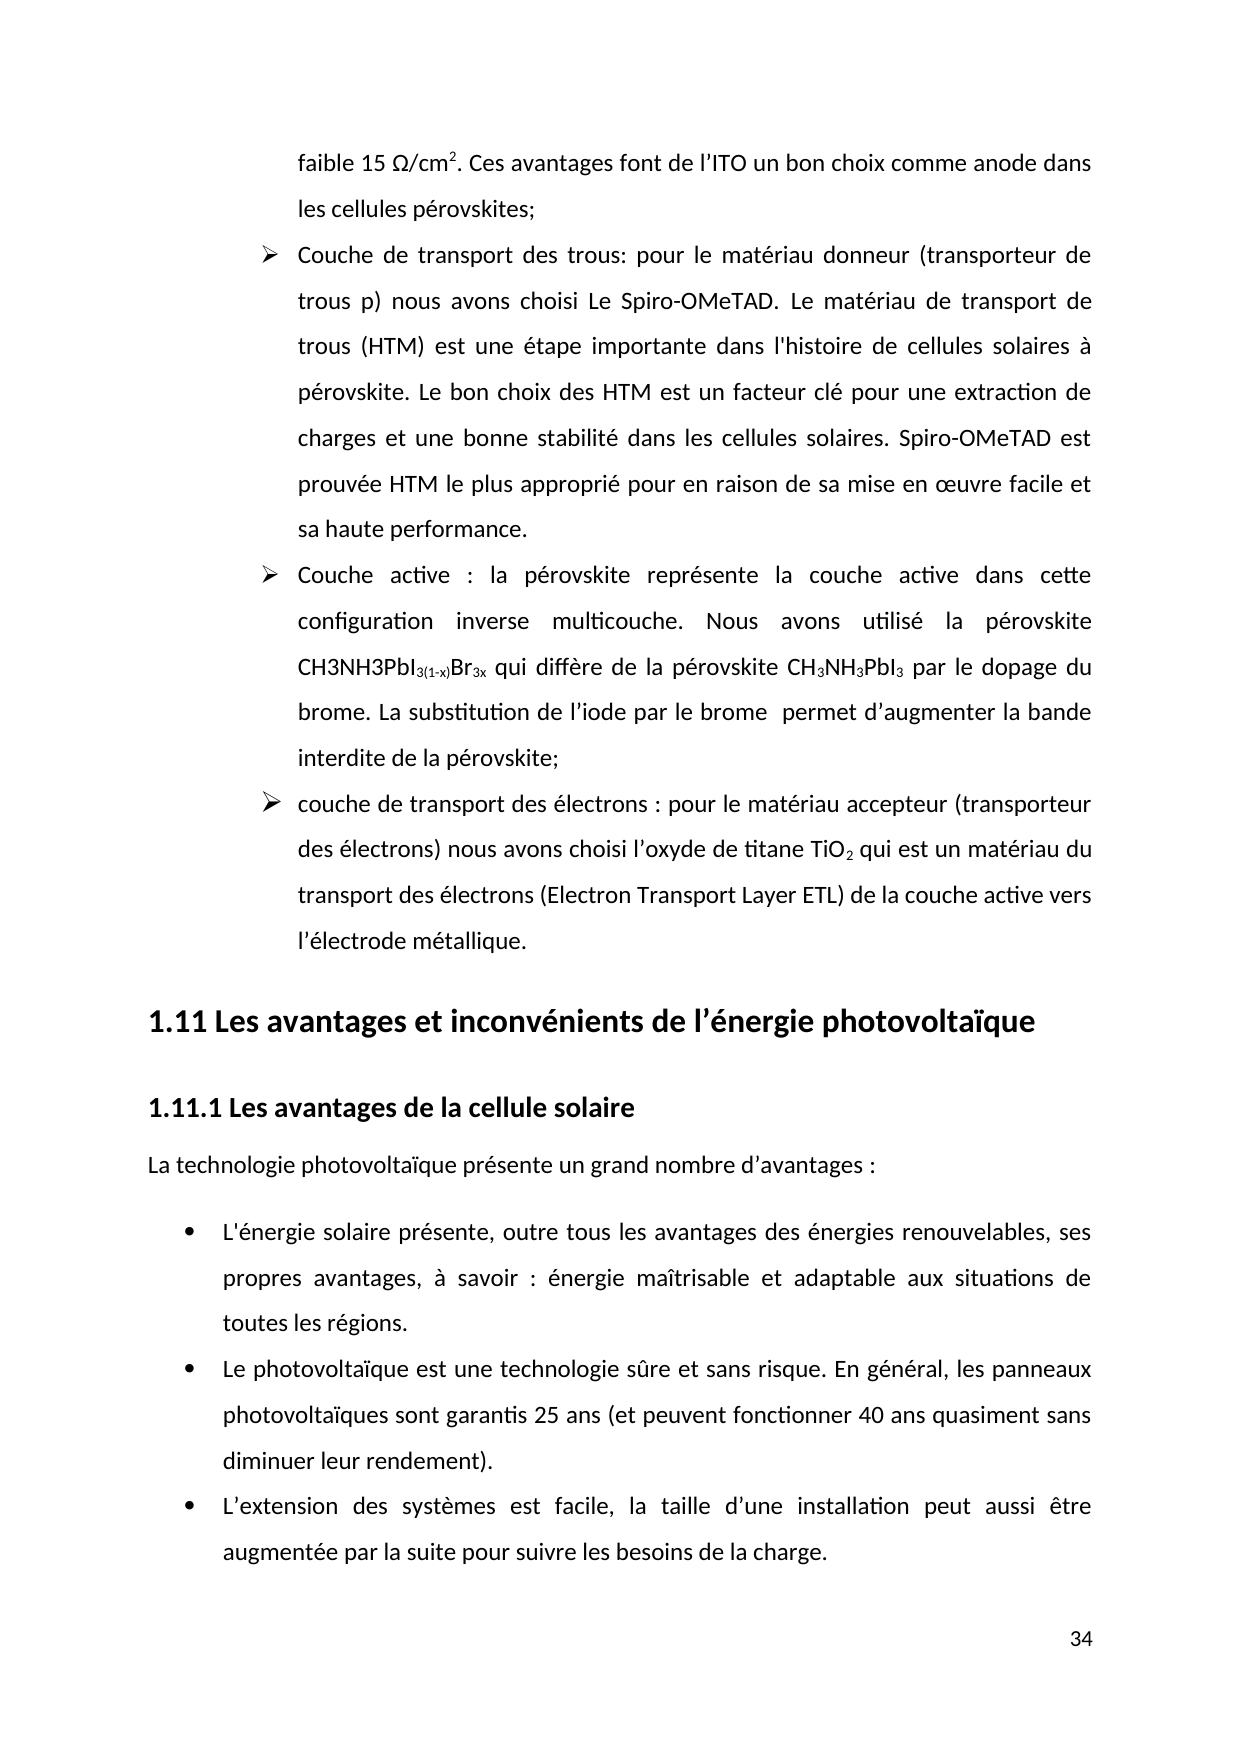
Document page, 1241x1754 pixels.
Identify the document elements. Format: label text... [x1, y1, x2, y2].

subtitle 1.11 Les avantages et inconvénients de l’énergie photovoltaïque [148, 1000, 1093, 1041]
list Couche active : la pérovskite représente la couche active dans cette configuration inverse multicouche. Nous avons utilisé la pérovskite CH3NH3PbI3(1-x)Br3x qui diffère de la pérovskite CH3NH3PbI3 par le dopage du brome. La substitution de l’iode par le brome permet d’augmenter la bande interdite de la pérovskite; [260, 559, 1093, 773]
list L’extension des systèmes est facile, la taille d’une installation peut aussi être augmentée par la suite pour suivre les besoins de la charge. [185, 1491, 1093, 1567]
list Le photovoltaïque est une technologie sûre et sans risque. En général, les panneaux photovoltaïques sont garantis 25 ans (et peuvent fonctionner 40 ans quasiment sans diminuer leur rendement). [185, 1353, 1093, 1475]
list L'énergie solaire présente, outre tous les avantages des énergies renouvelables, ses propres avantages, à savoir : énergie maîtrisable et adaptable aux situations de toutes les régions. [185, 1216, 1093, 1338]
text La technologie photovoltaïque présente un grand nombre d’avantages : [148, 1149, 1093, 1180]
list couche de transport des électrons : pour le matériau accepteur (transporteur des électrons) nous avons choisi l’oxyde de titane TiO2 qui est un matériau du transport des électrons (Electron Transport Layer ETL) de la couche active vers l’électrode métallique. [260, 788, 1093, 956]
subtitle 1.11.1 Les avantages de la cellule solaire [148, 1089, 1093, 1124]
list Couche de transport des trous: pour le matériau donneur (transporteur de trous p) nous avons choisi Le Spiro-OMeTAD. Le matériau de transport de trous (HTM) est une étape importante dans l'histoire de cellules solaires à pérovskite. Le bon choix des HTM est un facteur clé pour une extraction de charges et une bonne stabilité dans les cellules solaires. Spiro-OMeTAD est prouvée HTM le plus approprié pour en raison de sa mise en œuvre facile et sa haute performance. [260, 239, 1093, 544]
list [260, 148, 1093, 224]
